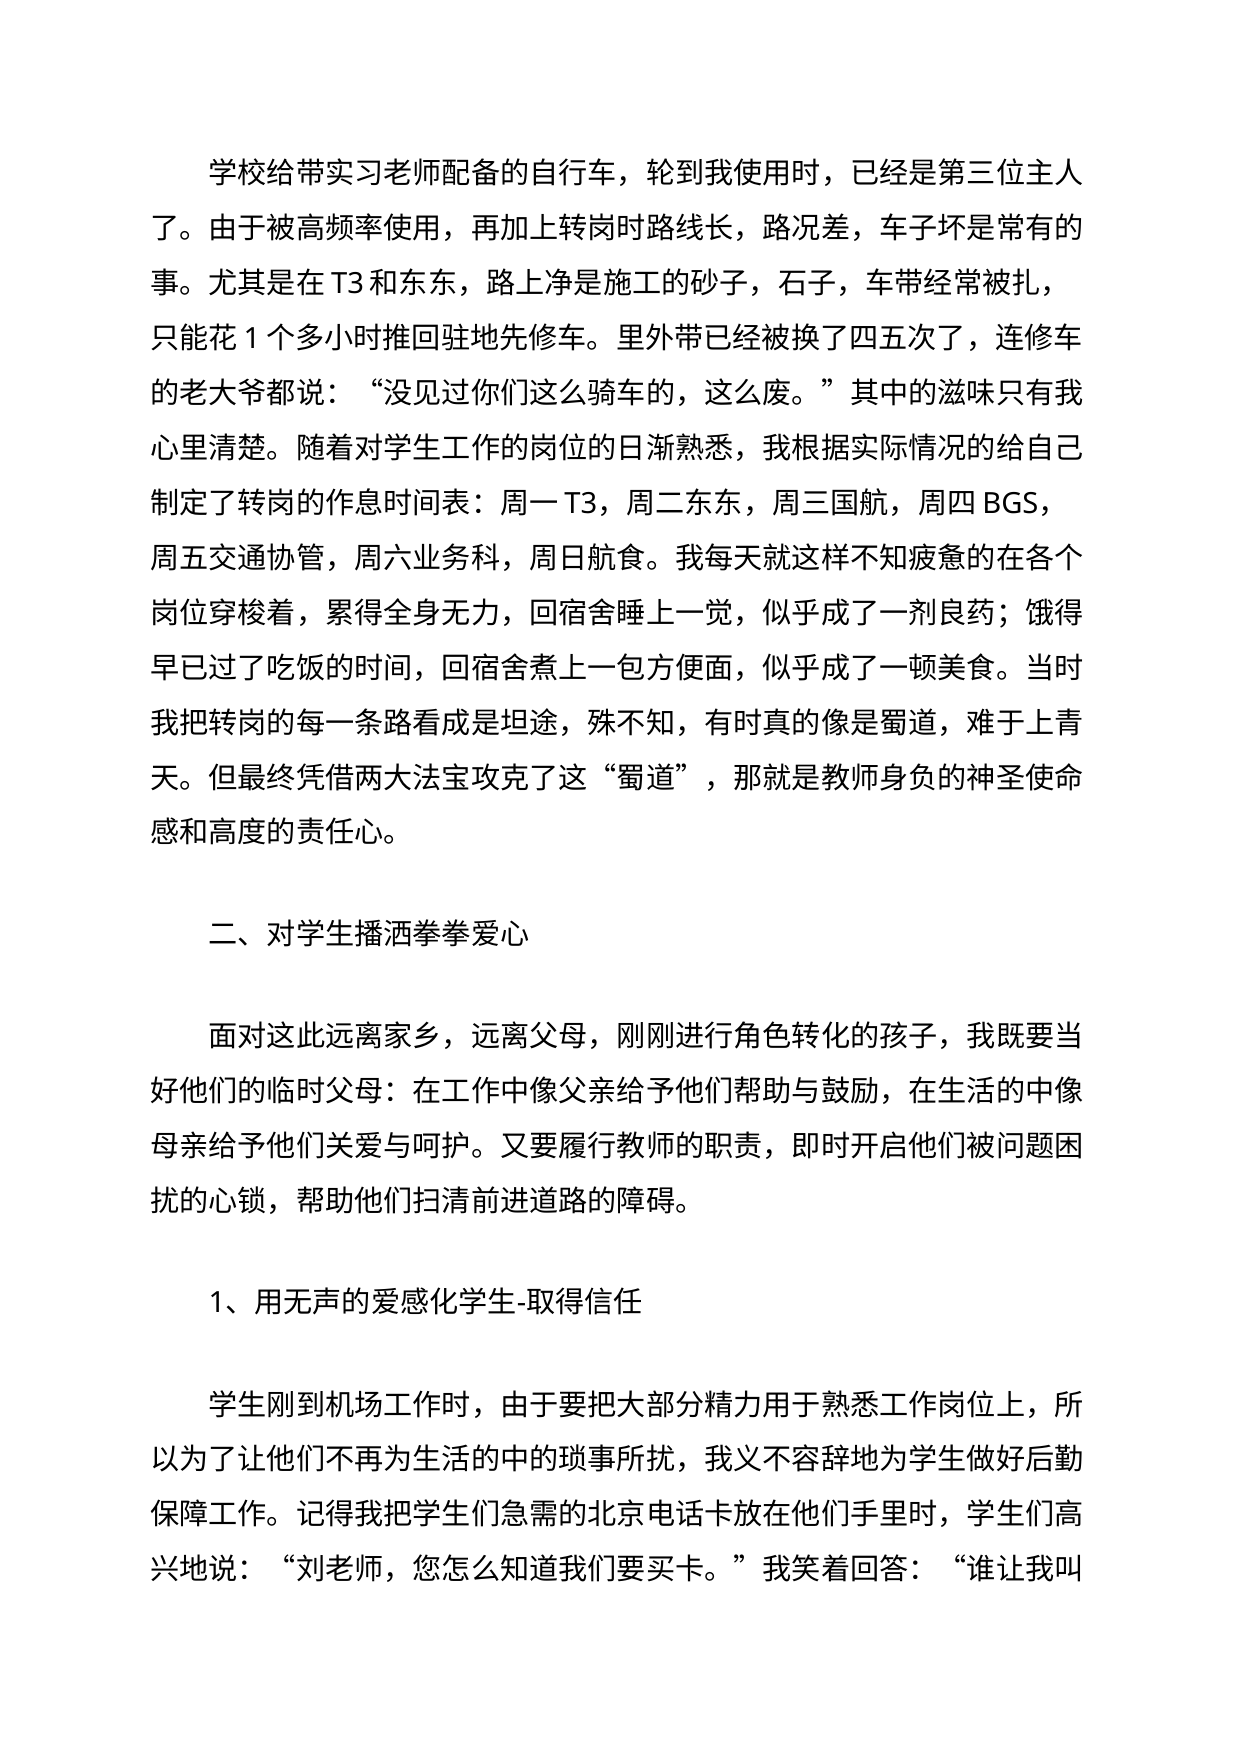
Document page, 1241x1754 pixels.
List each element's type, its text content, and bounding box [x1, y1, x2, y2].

text 二、对学生播洒拳拳爱心 [150, 911, 1090, 953]
text 学校给带实习老师配备的自行车，轮到我使用时，已经是第三位主人了。由于被高频率使用，再加上转岗时路线长，路况差，车子坏是常有的事。尤其是在T3和东东，路上净是施工的砂子，石子，车带经常被扎，只能花1个多小时推回驻地先修车。里外带已经被换了四五次了，连修车的老大爷都说：“没见过你们这么骑车的，这么废。”其中的滋味只有我心里清楚。随着对学生工作的岗位的日渐熟悉，我根据实际情况的给自己制定了转岗的作息时间表：周一T3，周二东东，周三国航，周四BGS，周五交通协管，周六业务科，周日航食。我每天就这样不知疲惫的在各个岗位穿梭着，累得全身无力，回宿舍睡上一觉，似乎成了一剂良药；饿得早已过了吃饭的时间，回宿舍煮上一包方便面，似乎成了一顿美食。当时我把转岗的每一条路看成是坦途，殊不知，有时真的像是蜀道，难于上青天。但最终凭借两大法宝攻克了这“蜀道”，那就是教师身负的神圣使命感和高度的责任心。 [150, 150, 1090, 851]
text 面对这此远离家乡，远离父母，刚刚进行角色转化的孩子，我既要当好他们的临时父母：在工作中像父亲给予他们帮助与鼓励，在生活的中像母亲给予他们关爱与呵护。又要履行教师的职责，即时开启他们被问题困扰的心锁，帮助他们扫清前进道路的障碍。 [150, 1013, 1090, 1219]
text 1、用无声的爱感化学生-取得信任 [150, 1279, 1090, 1321]
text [150, 1381, 1090, 1588]
